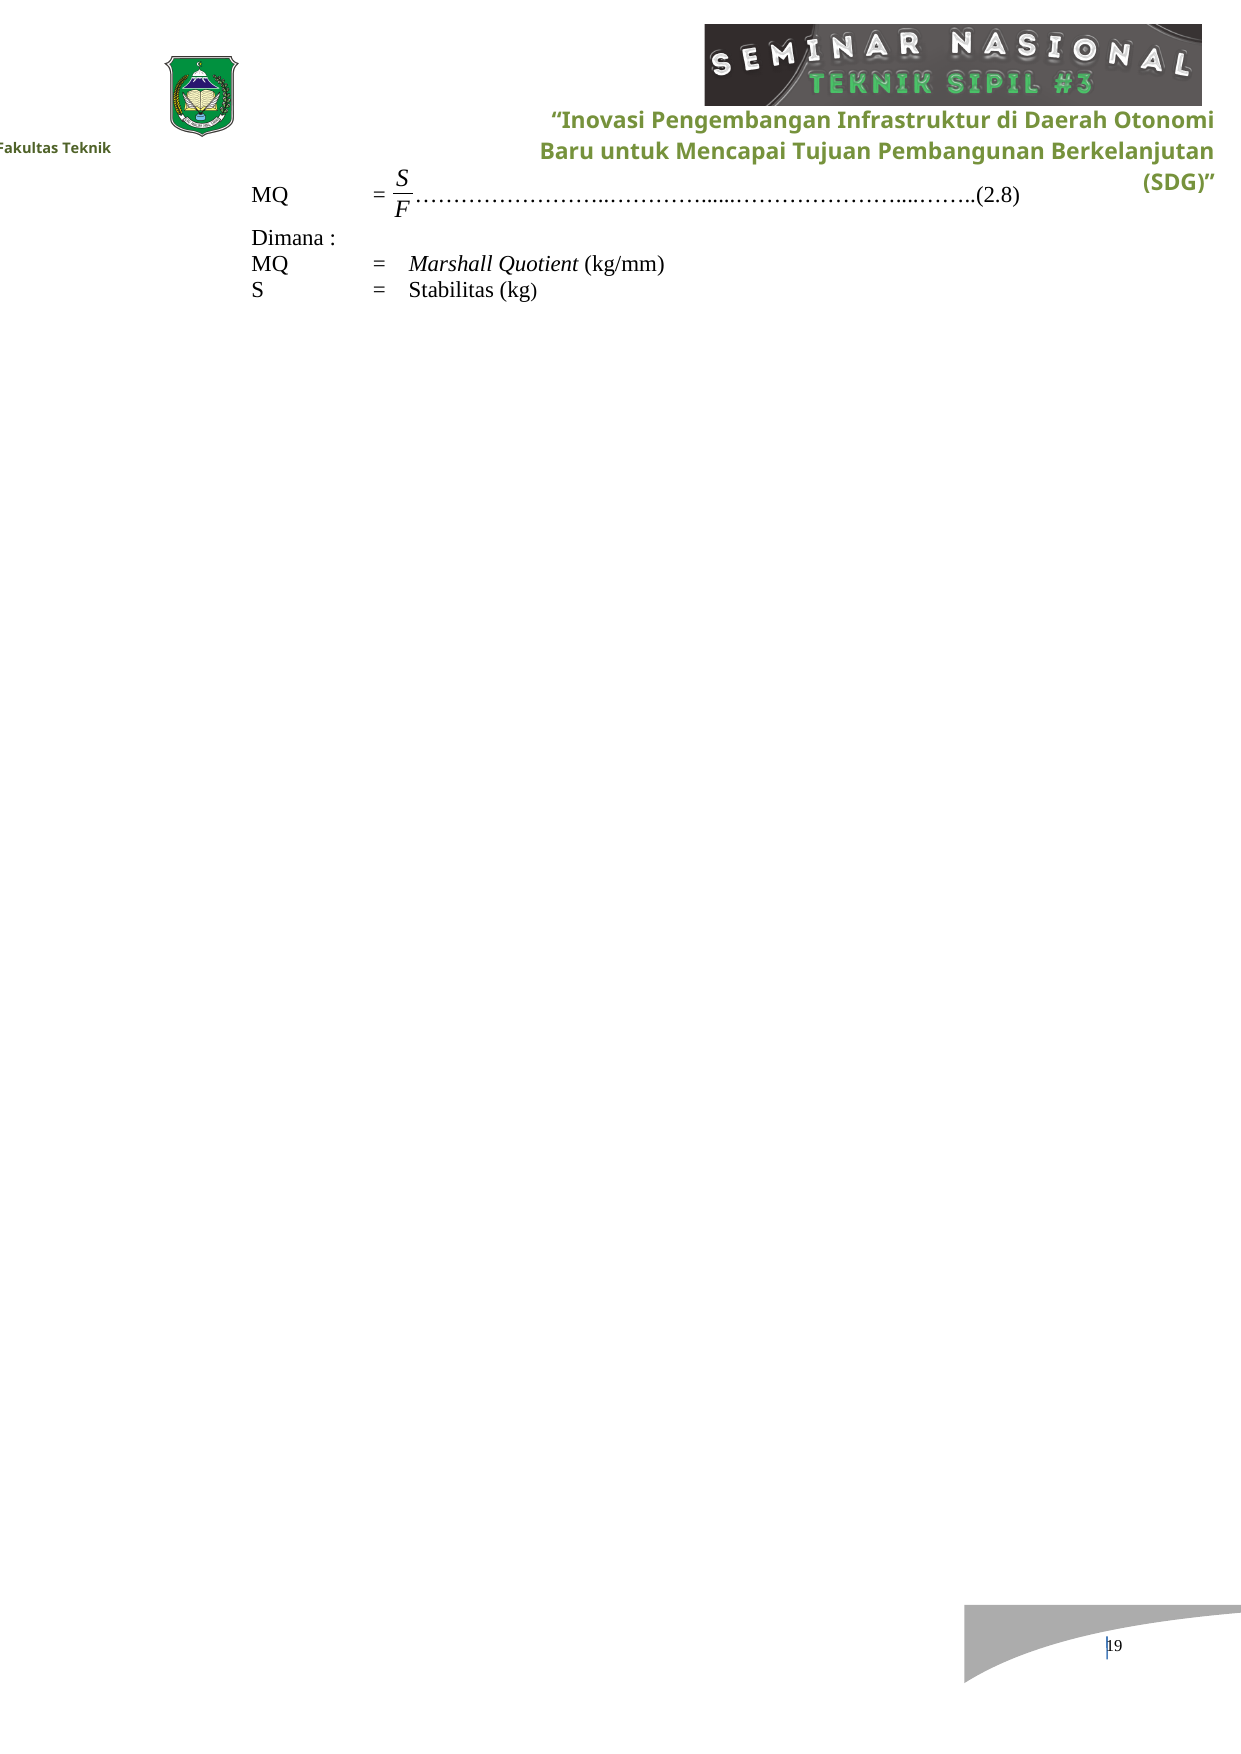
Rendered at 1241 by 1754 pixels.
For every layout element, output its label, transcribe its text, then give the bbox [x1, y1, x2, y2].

text MQ = Marshall Quotient (kg/mm) [176, 250, 1122, 276]
text S = Stabilitas (kg) [176, 276, 1122, 303]
text MQ = ……………………..…………......…………………....……..(2.8) [176, 164, 1122, 223]
picture [704, 24, 1202, 106]
text Dimana : [176, 223, 1122, 250]
picture [164, 56, 239, 137]
